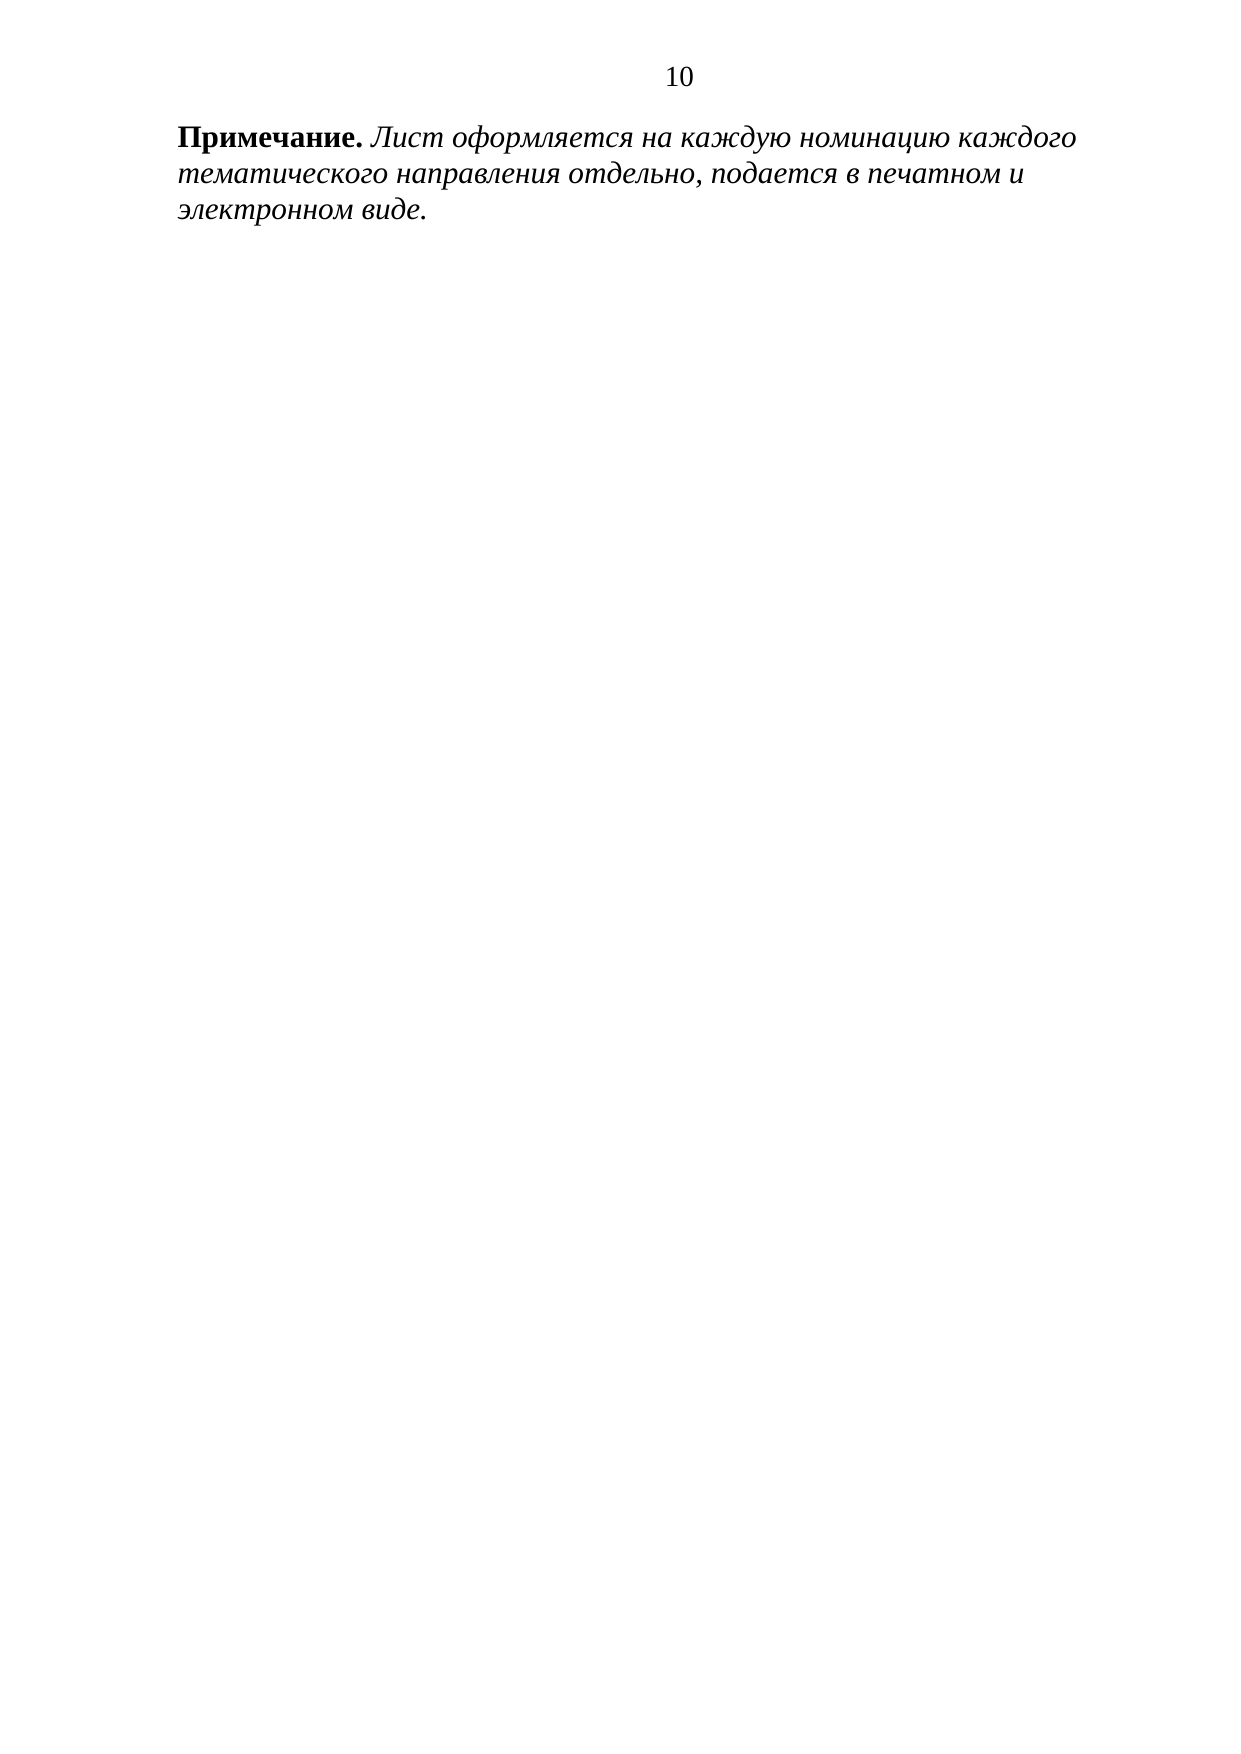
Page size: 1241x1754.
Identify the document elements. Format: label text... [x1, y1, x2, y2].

text Примечание. Лист оформляется на каждую номинацию каждого тематического направления отдельно, подается в печатном и электронном виде. [177, 118, 1181, 226]
